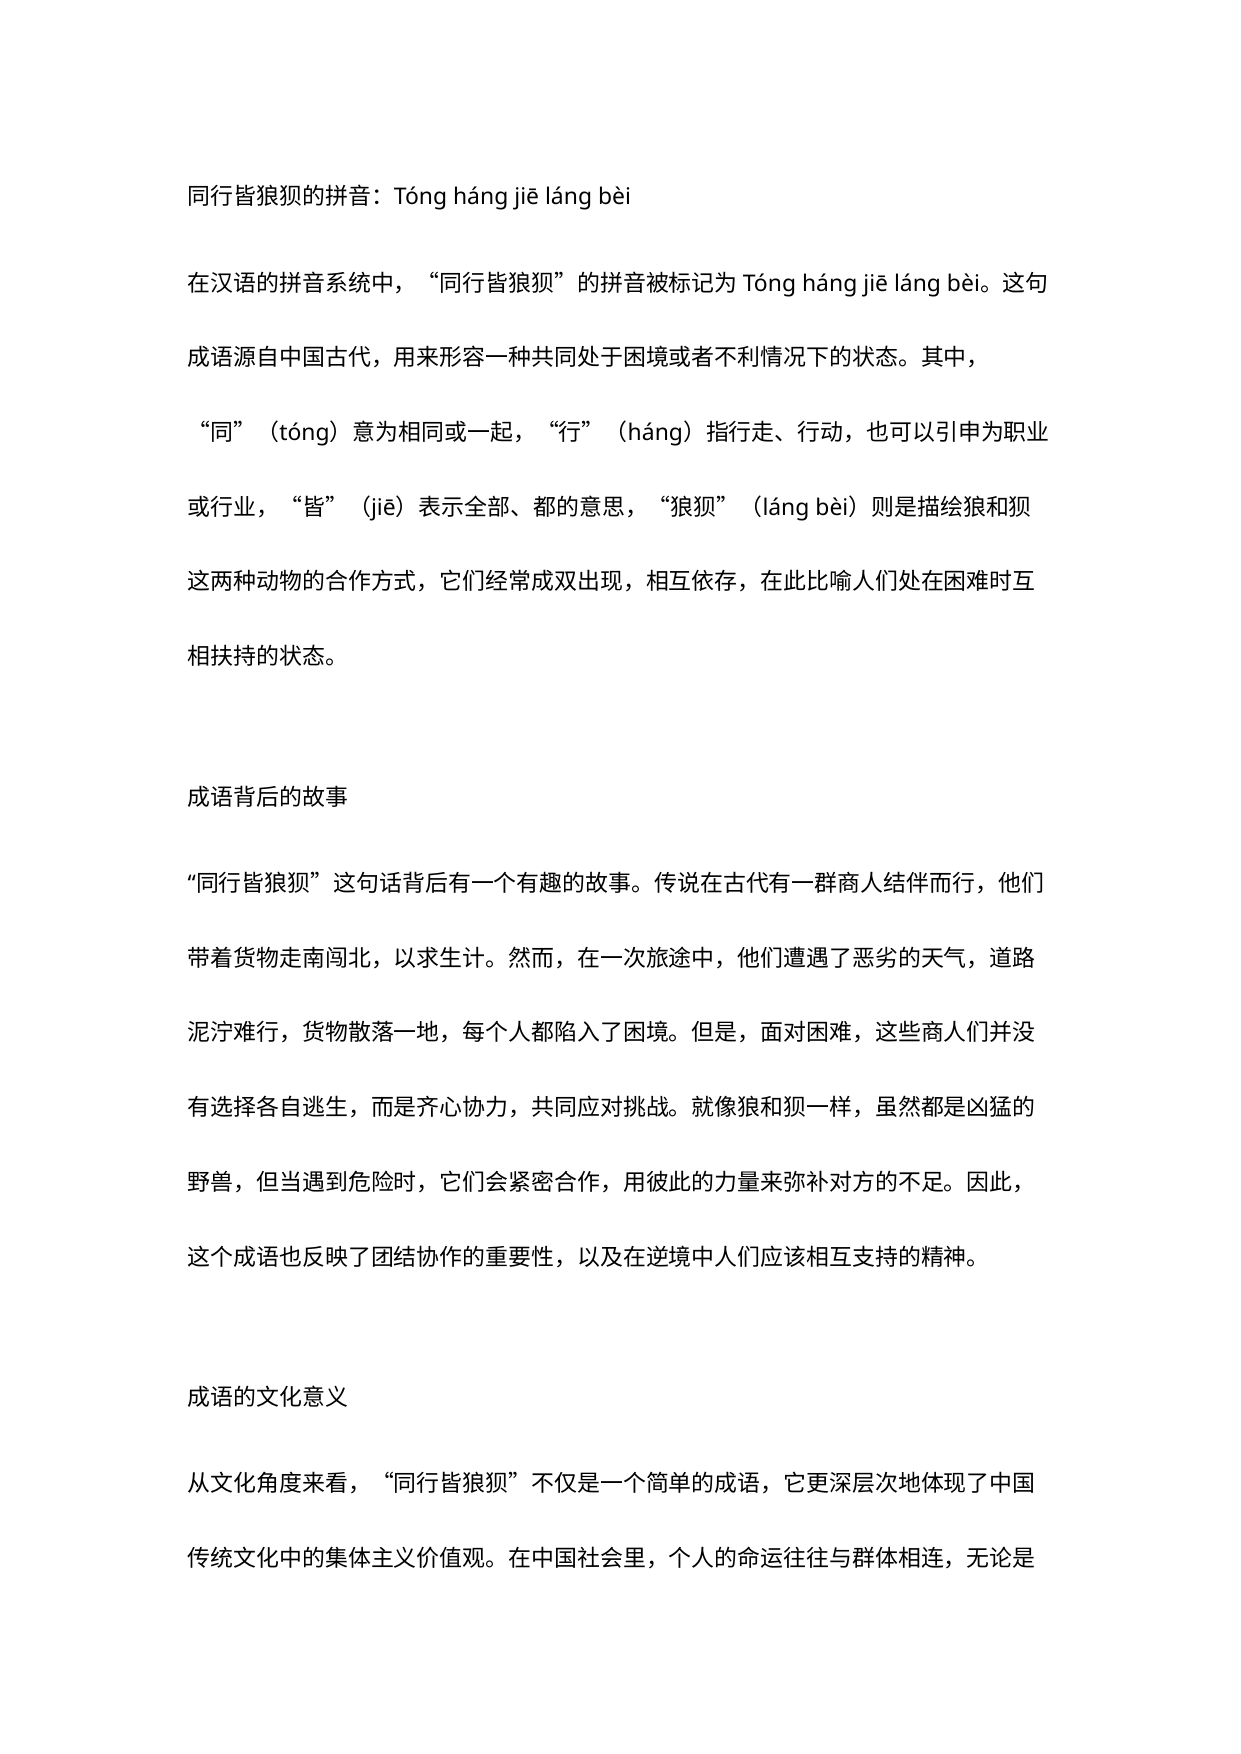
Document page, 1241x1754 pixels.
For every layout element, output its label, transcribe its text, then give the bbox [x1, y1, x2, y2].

text 成语的文化意义 [187, 1363, 1053, 1428]
text “同行皆狼狈”这句话背后有一个有趣的故事。传说在古代有一群商人结伴而行，他们带着货物走南闯北，以求生计。然而，在一次旅途中，他们遭遇了恶劣的天气，道路泥泞难行，货物散落一地，每个人都陷入了困境。但是，面对困难，这些商人们并没有选择各自逃生，而是齐心协力，共同应对挑战。就像狼和狈一样，虽然都是凶猛的野兽，但当遇到危险时，它们会紧密合作，用彼此的力量来弥补对方的不足。因此，这个成语也反映了团结协作的重要性，以及在逆境中人们应该相互支持的精神。 [187, 849, 1053, 1287]
text 成语背后的故事 [187, 762, 1053, 827]
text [187, 1449, 1053, 1589]
text 在汉语的拼音系统中，“同行皆狼狈”的拼音被标记为 Tóng háng jiē láng bèi。这句成语源自中国古代，用来形容一种共同处于困境或者不利情况下的状态。其中，“同”（tóng）意为相同或一起，“行”（háng）指行走、行动，也可以引申为职业或行业，“皆”（jiē）表示全部、都的意思，“狼狈”（láng bèi）则是描绘狼和狈这两种动物的合作方式，它们经常成双出现，相互依存，在此比喻人们处在困难时互相扶持的状态。 [187, 249, 1053, 687]
text 同行皆狼狈的拼音：Tóng háng jiē láng bèi [187, 162, 1053, 227]
